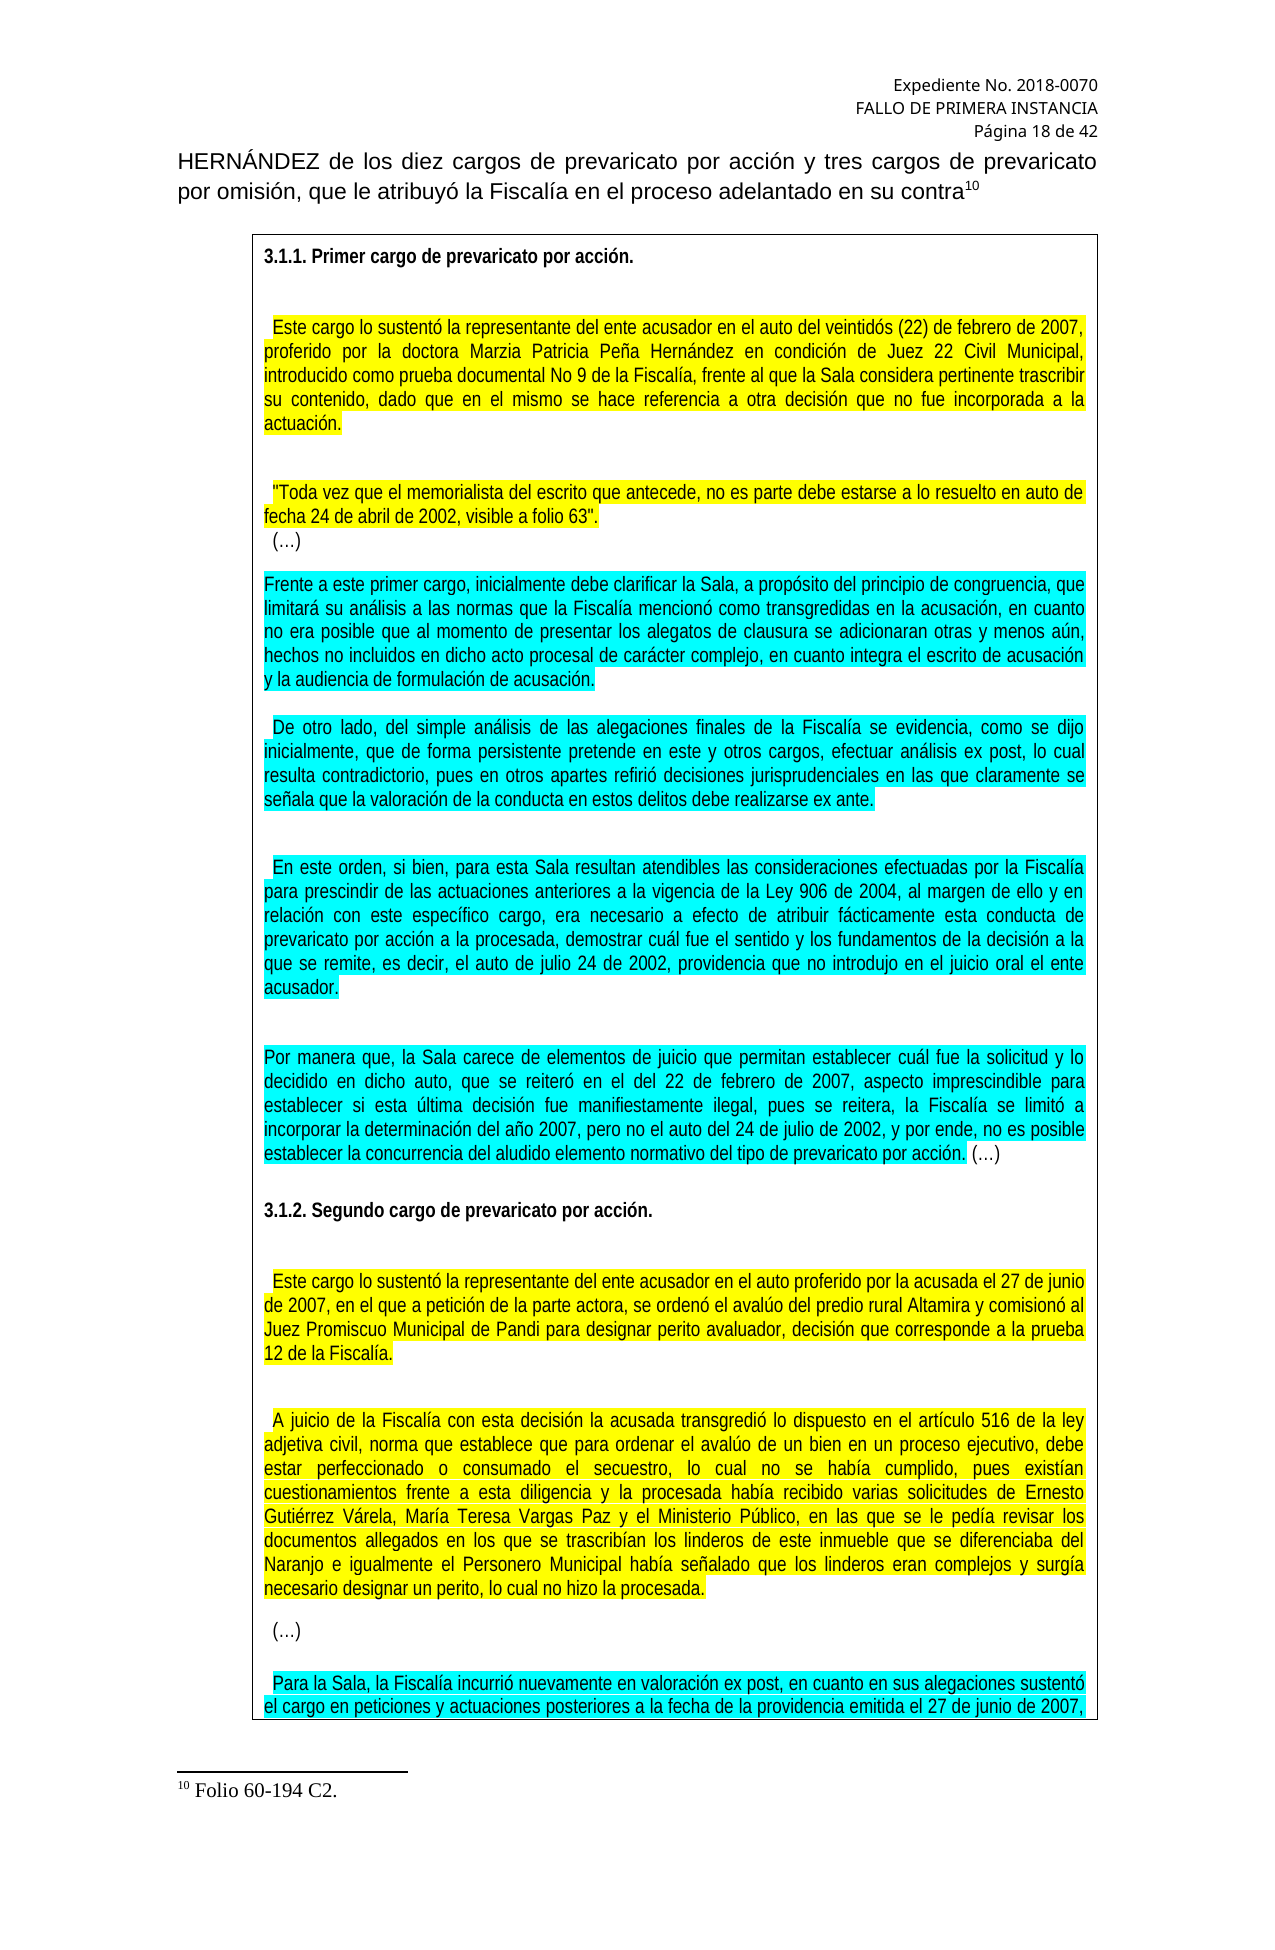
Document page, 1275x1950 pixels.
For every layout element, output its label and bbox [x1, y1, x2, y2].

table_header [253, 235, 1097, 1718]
list [177, 148, 1098, 204]
